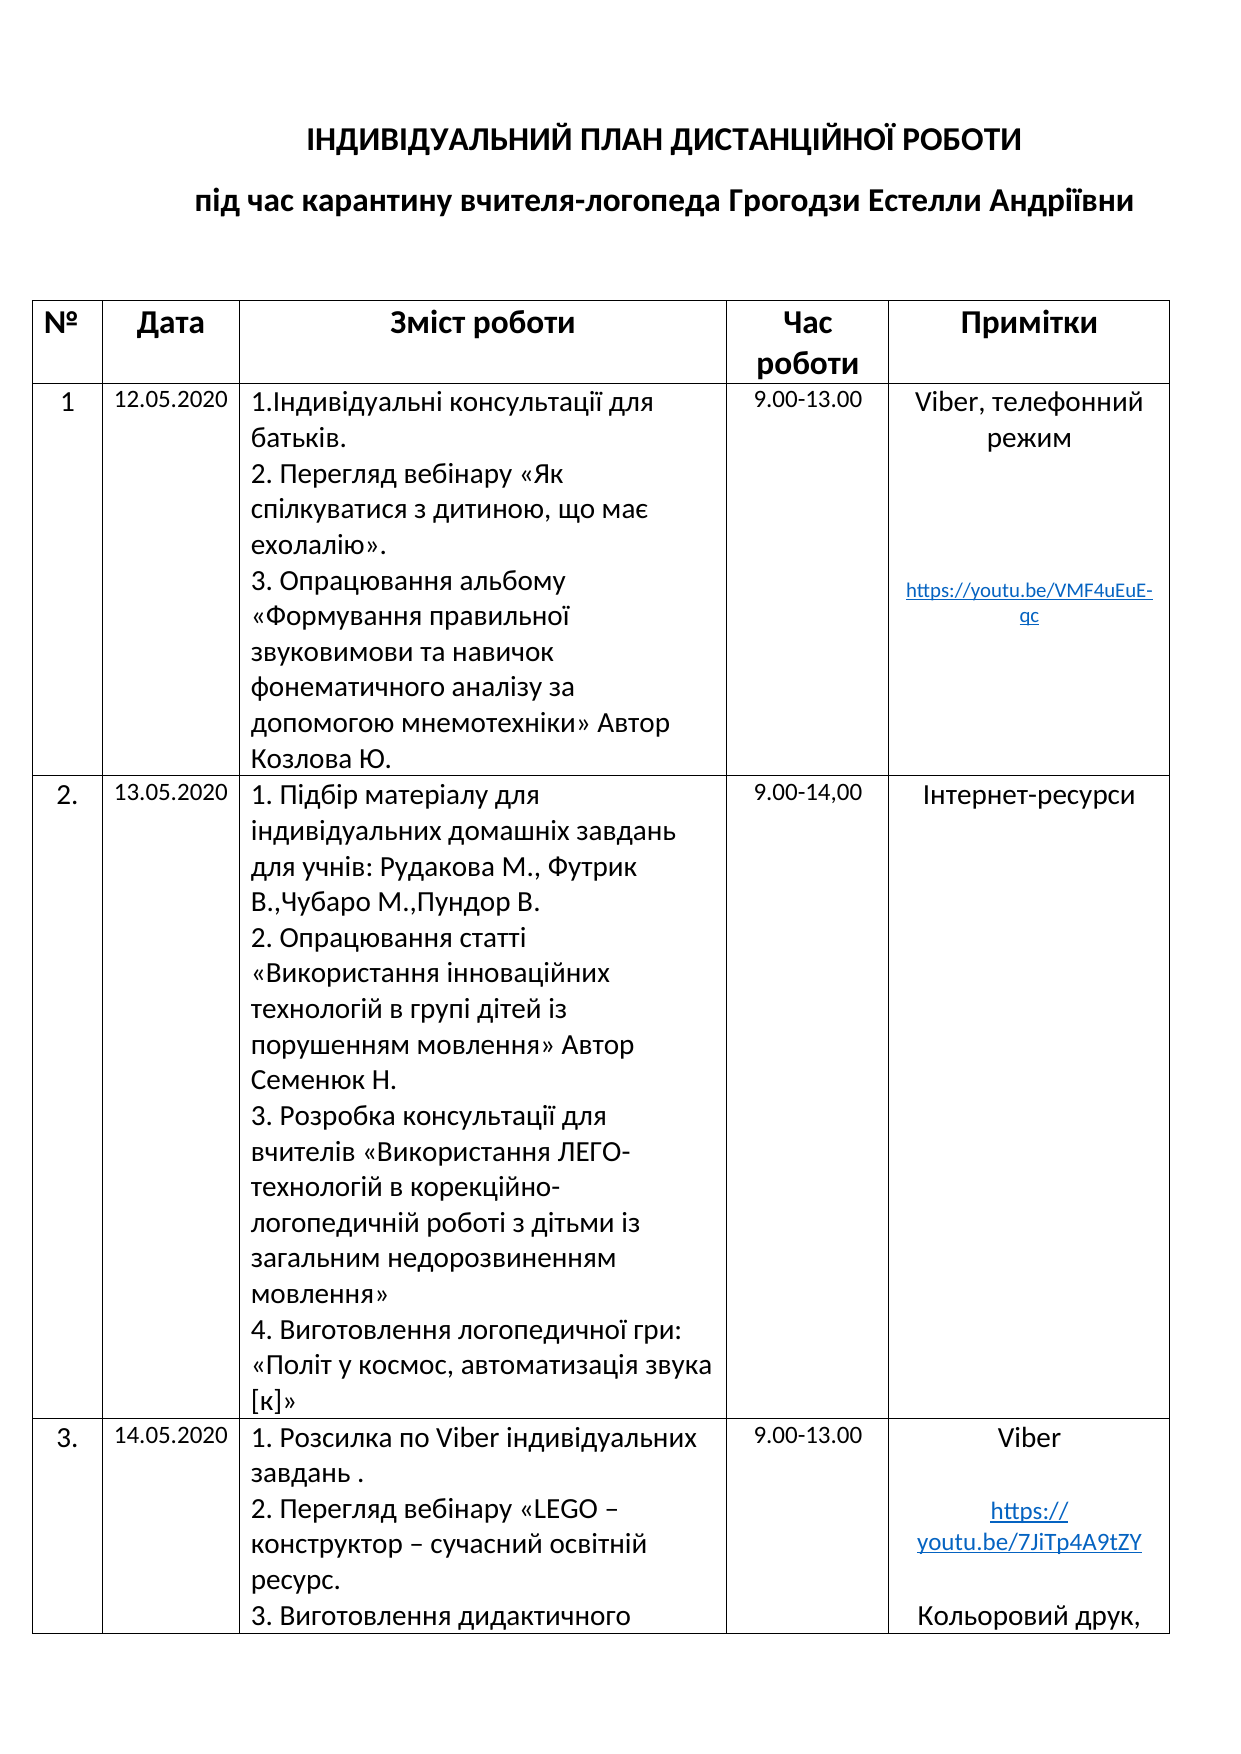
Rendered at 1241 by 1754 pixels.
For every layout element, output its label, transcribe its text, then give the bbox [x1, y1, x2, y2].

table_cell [889, 1419, 1169, 1632]
table_cell 14.05.2020 [103, 1419, 239, 1632]
table_cell 3. [33, 1419, 102, 1632]
table_cell 9.00-13.00 [727, 384, 888, 775]
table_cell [240, 1419, 726, 1632]
table_cell 9.00-14,00 [727, 776, 888, 1418]
text ІНДИВІДУАЛЬНИЙ ПЛАН ДИСТАНЦІЙНОЇ РОБОТИ [177, 118, 1152, 159]
table_cell 1.Індивідуальні консультації для батьків. 2. Перегляд вебінару «Як спілкуватися з дитиною, що має ехолалію». 3. Опрацювання альбому «Формування правильної звуковимови та навичок фонематичного аналізу за допомогою мнемотехніки» Автор Козлова Ю. [240, 384, 726, 775]
table_cell 13.05.2020 [103, 776, 239, 1418]
table_header Примітки [889, 301, 1169, 382]
table_header Час роботи [727, 301, 888, 382]
table_cell Viber, телефонний режим https://youtu.be/VMF4uEuE-qc [889, 384, 1169, 775]
table_cell 2. [33, 776, 102, 1418]
table_cell Інтернет-ресурси [889, 776, 1169, 1418]
table_cell 9.00-13.00 [727, 1419, 888, 1632]
table_header Дата [103, 301, 239, 382]
table_header № [33, 301, 102, 382]
table_cell 1 [33, 384, 102, 775]
table_cell 12.05.2020 [103, 384, 239, 775]
text під час карантину вчителя-логопеда Грогодзи Естелли Андріївни [177, 179, 1152, 219]
table_cell 1. Підбір матеріалу для індивідуальних домашніх завдань для учнів: Рудакова М., Футрик В.,Чубаро М.,Пундор В. 2. Опрацювання статті «Використання інноваційних технологій в групі дітей із порушенням мовлення» Автор Семенюк Н. 3. Розробка консультації для вчителів «Використання ЛЕГО-технологій в корекційно-логопедичній роботі з дітьми із загальним недорозвиненням мовлення» 4. Виготовлення логопедичної гри: «Політ у космос, автоматизація звука [к]» [240, 776, 726, 1418]
table_header Зміст роботи [240, 301, 726, 382]
